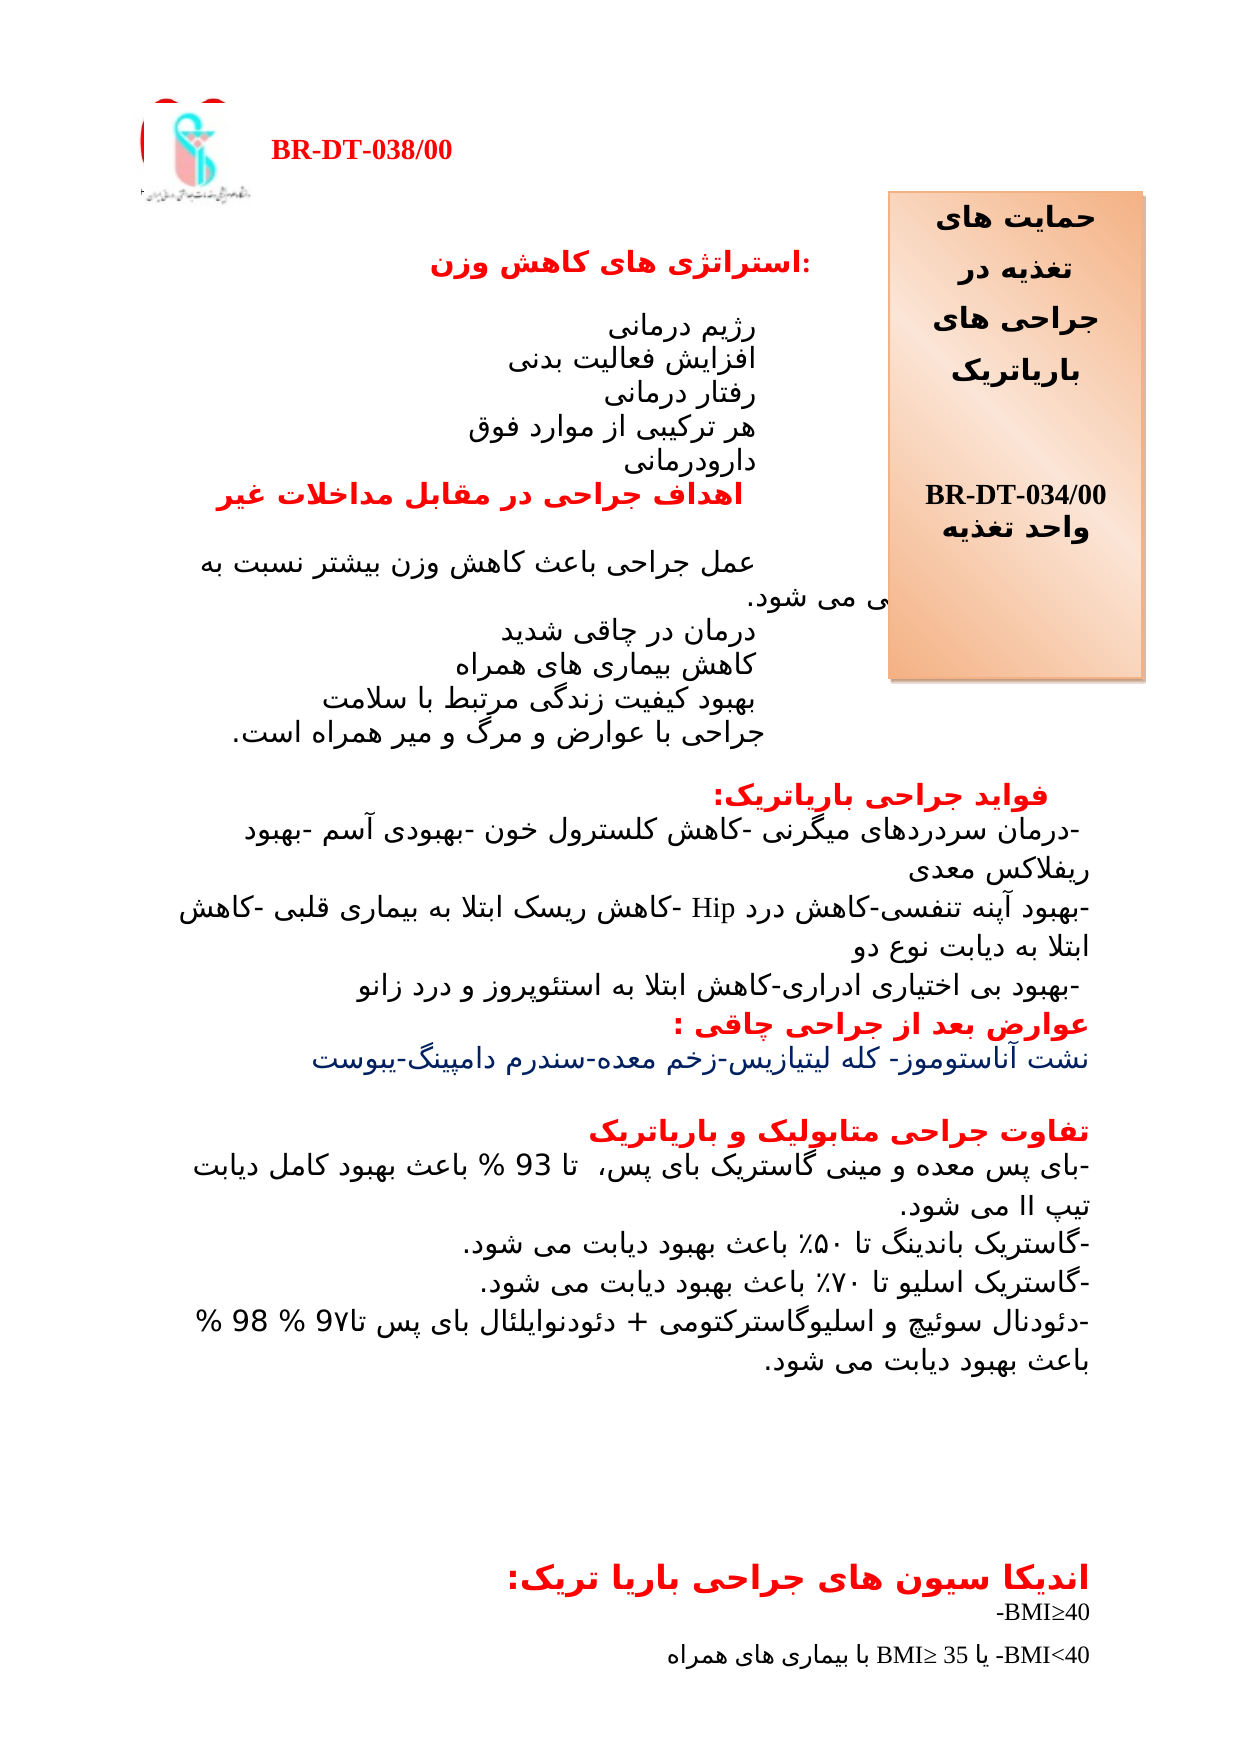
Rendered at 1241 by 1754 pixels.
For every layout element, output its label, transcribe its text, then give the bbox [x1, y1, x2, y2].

text کاهش بیماری های همراه [150, 647, 890, 681]
text -بهبود آپنه تنفسی-کاهش درد Hip -کاهش ریسک ابتلا به بیماری قلبی -کاهش ابتلا به دیابت نوع دو [150, 890, 1090, 963]
picture [132, 96, 247, 197]
text رفتار درمانی [150, 376, 888, 410]
text -بهبود بی اختیاری ادراری-کاهش ابتلا به استئوپروز و درد زانو [150, 968, 1090, 1002]
text 40≤BMI- [150, 1597, 1090, 1626]
text اندیکا سیون های جراحی باریا تریک: [150, 1559, 1090, 1597]
text -درمان سردردهای میگرنی -کاهش کلسترول خون -بهبودی آسم -بهبود ریفلاکس معدی [150, 812, 1090, 885]
text -گاستریک اسلیو تا ۷۰٪ باعث بهبود دیابت می شود. [150, 1266, 1090, 1300]
text تفاوت جراحی متابولیک و باریاتریک [150, 1114, 1090, 1148]
text دارودرمانی [150, 444, 888, 478]
text بهبود کیفیت زندگی مرتبط با سلامت [150, 681, 1090, 715]
text فواید جراحی باریاتریک: [150, 778, 1090, 812]
text استراتژی های کاهش وزن: [150, 245, 888, 279]
text نشت آناستوموز- کله لیتیازیس-زخم معده-سندرم دامپینگ-یبوست [150, 1041, 1090, 1075]
text BMI<40- یا 35 ≤BMI با بیماری های همراه [150, 1641, 1090, 1669]
text رژیم درمانی [150, 308, 888, 342]
text -بای پس معده و مینی گاستریک بای پس، تا 93 % باعث بهبود کامل دیابت تیپ II می شود. [150, 1148, 1090, 1222]
text عمل جراحی باعث کاهش وزن بیشتر نسبت به روش های معمولی می شود. [150, 546, 888, 613]
text جراحی با عوارض و مرگ و میر همراه است. [150, 715, 1090, 749]
text -گاستریک باندینگ تا ۵۰٪ باعث بهبود دیابت می شود. [150, 1227, 1090, 1261]
text BR-DT-038/00 [253, 132, 1090, 165]
text هر ترکیبی از موارد فوق [150, 410, 888, 444]
text درمان در چاقی شدید [150, 613, 888, 647]
text افزایش فعالیت بدنی [150, 342, 888, 376]
text عوارض بعد از جراحی چاقی : [150, 1007, 1090, 1041]
text -دئودنال سوئیچ و اسلیوگاسترکتومی + دئودنوایلئال بای پس تا9۷ % 98 % باعث بهبود دیابت می شود. [150, 1305, 1090, 1378]
text اهداف جراحی در مقابل مداخلات غیر جراحی: [150, 478, 888, 546]
